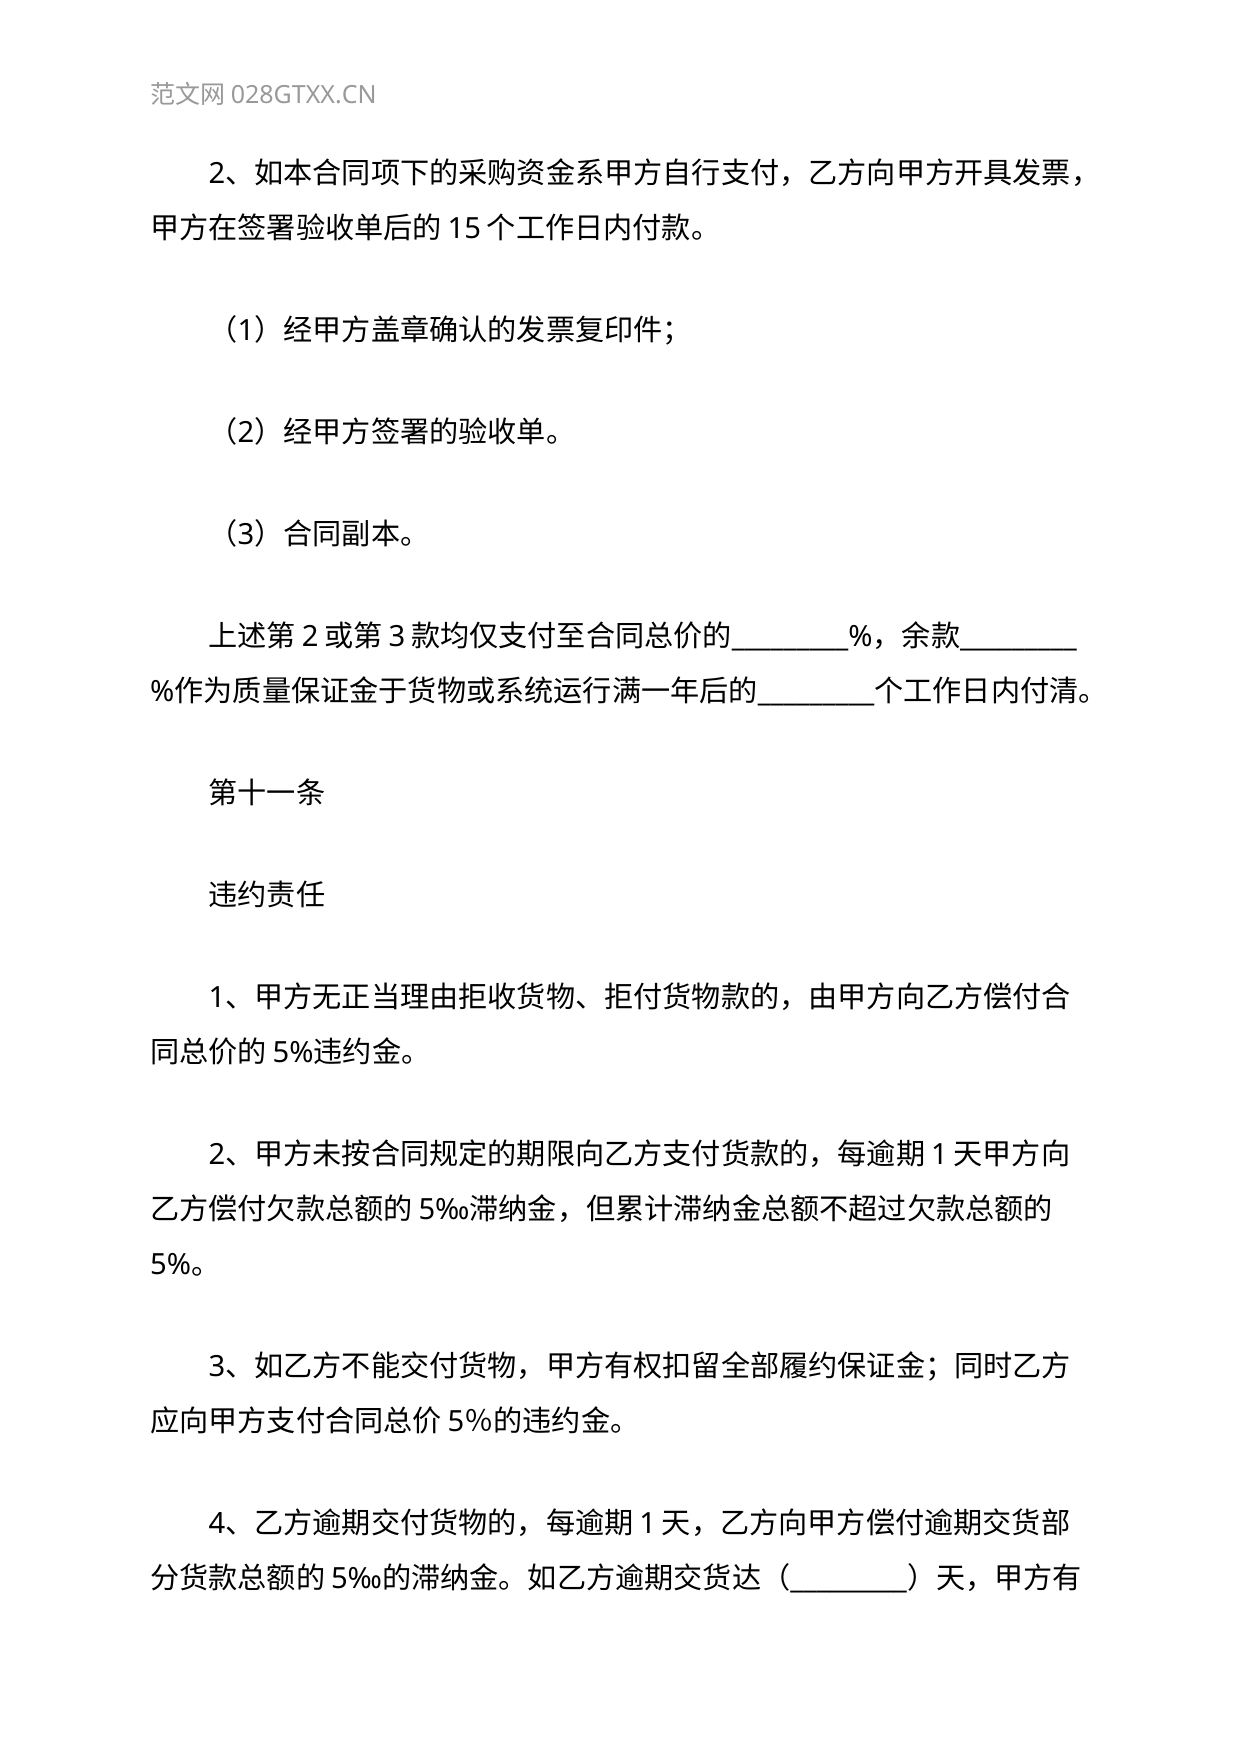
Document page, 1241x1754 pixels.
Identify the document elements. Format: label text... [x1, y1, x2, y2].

text 违约责任 [150, 872, 1090, 914]
text （1）经甲方盖章确认的发票复印件； [150, 307, 1090, 349]
text 1、甲方无正当理由拒收货物、拒付货物款的，由甲方向乙方偿付合同总价的5%违约金。 [150, 973, 1090, 1071]
text 3、如乙方不能交付货物，甲方有权扣留全部履约保证金；同时乙方应向甲方支付合同总价5％的违约金。 [150, 1342, 1090, 1440]
text 2、如本合同项下的采购资金系甲方自行支付，乙方向甲方开具发票，甲方在签署验收单后的15个工作日内付款。 [150, 150, 1090, 247]
text 第十一条 [150, 770, 1090, 812]
text （3）合同副本。 [150, 511, 1090, 553]
text 上述第2或第3款均仅支付至合同总价的_________%，余款_________%作为质量保证金于货物或系统运行满一年后的_________个工作日内付清。 [150, 613, 1090, 710]
text 2、甲方未按合同规定的期限向乙方支付货款的，每逾期1天甲方向乙方偿付欠款总额的5‰滞纳金，但累计滞纳金总额不超过欠款总额的5%。 [150, 1130, 1090, 1283]
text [150, 1499, 1090, 1597]
text （2）经甲方签署的验收单。 [150, 409, 1090, 451]
